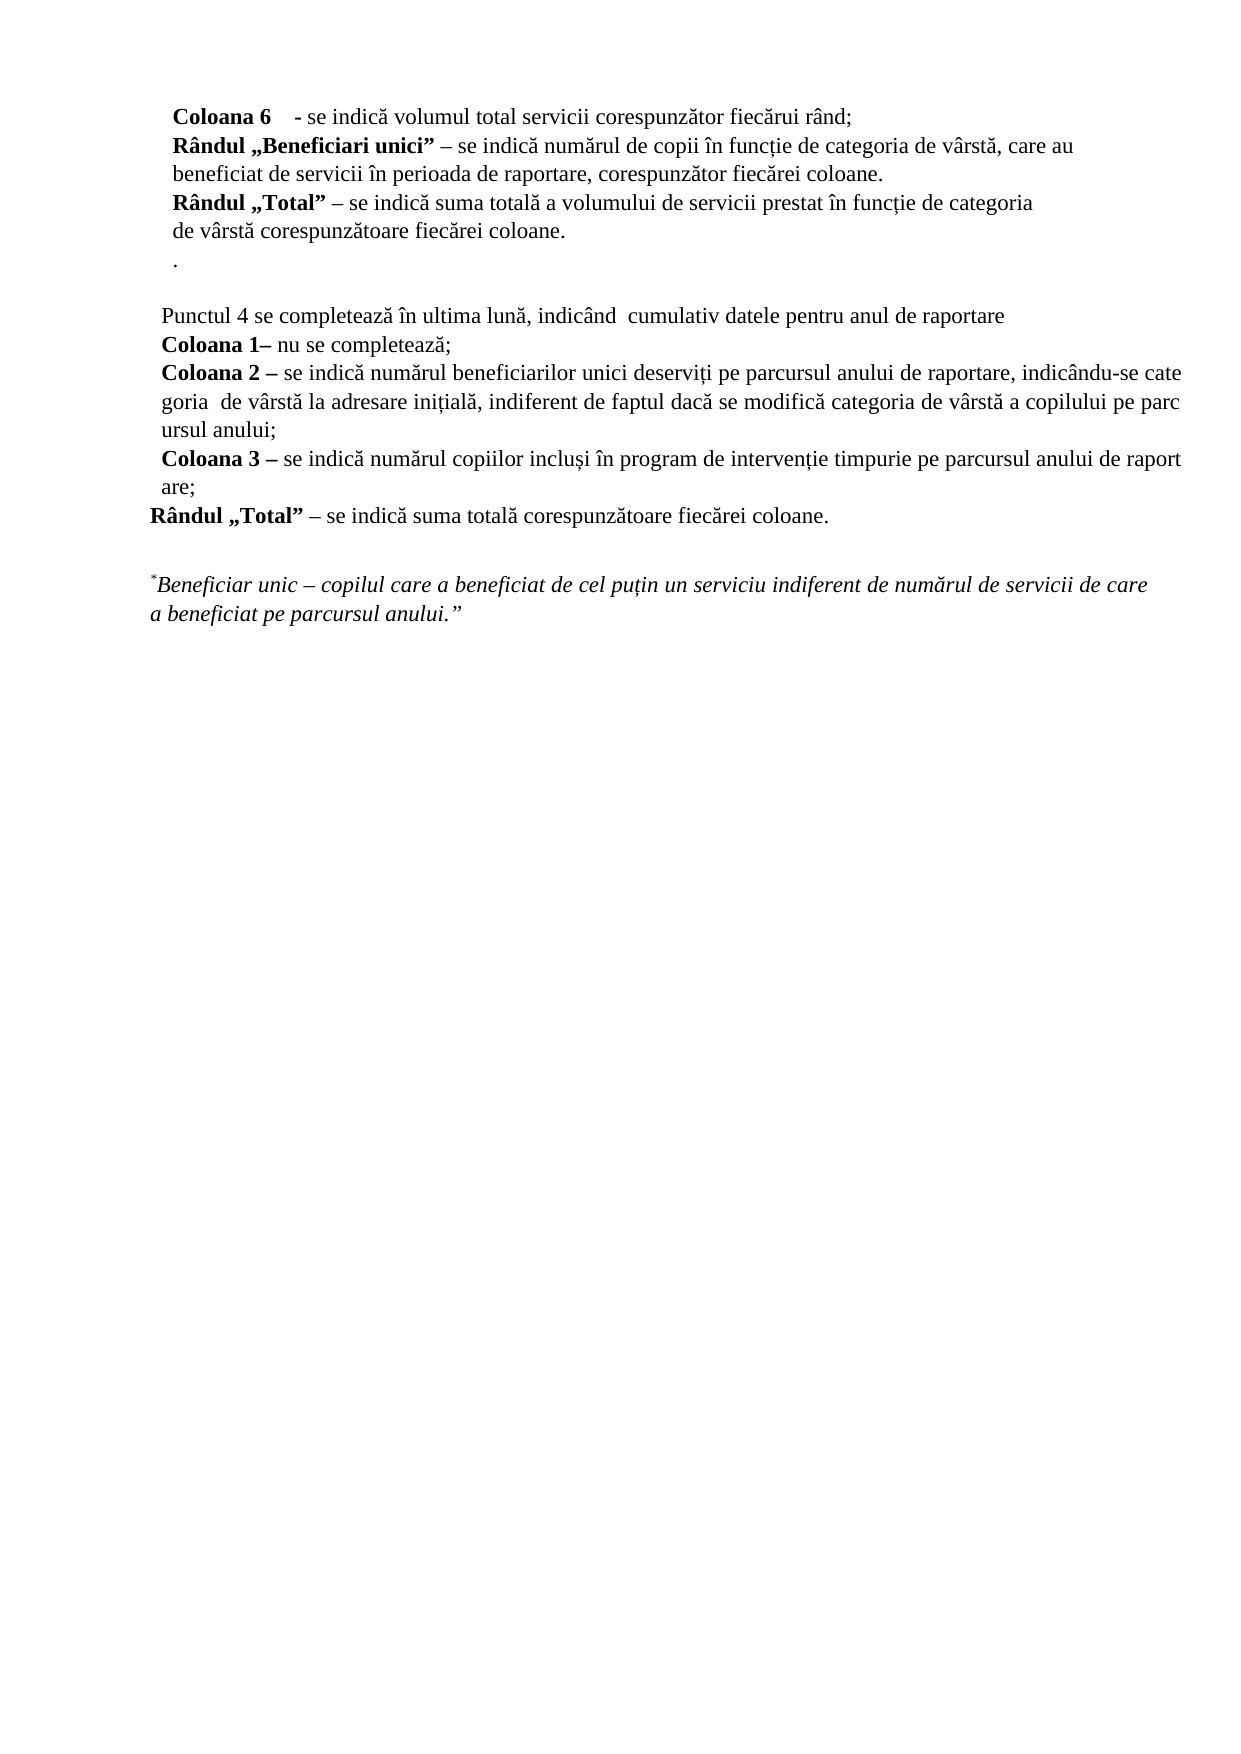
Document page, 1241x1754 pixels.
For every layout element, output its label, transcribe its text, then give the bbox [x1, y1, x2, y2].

text *Beneficiar unic – copilul care a beneficiat de cel puțin un serviciu indiferent de numărul de servicii de care a beneficiat pe parcursul anului.” [150, 571, 1152, 626]
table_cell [150, 104, 1195, 502]
text Rândul „Total” – se indică suma totală corespunzătoare fiecărei coloane. [150, 502, 1152, 528]
